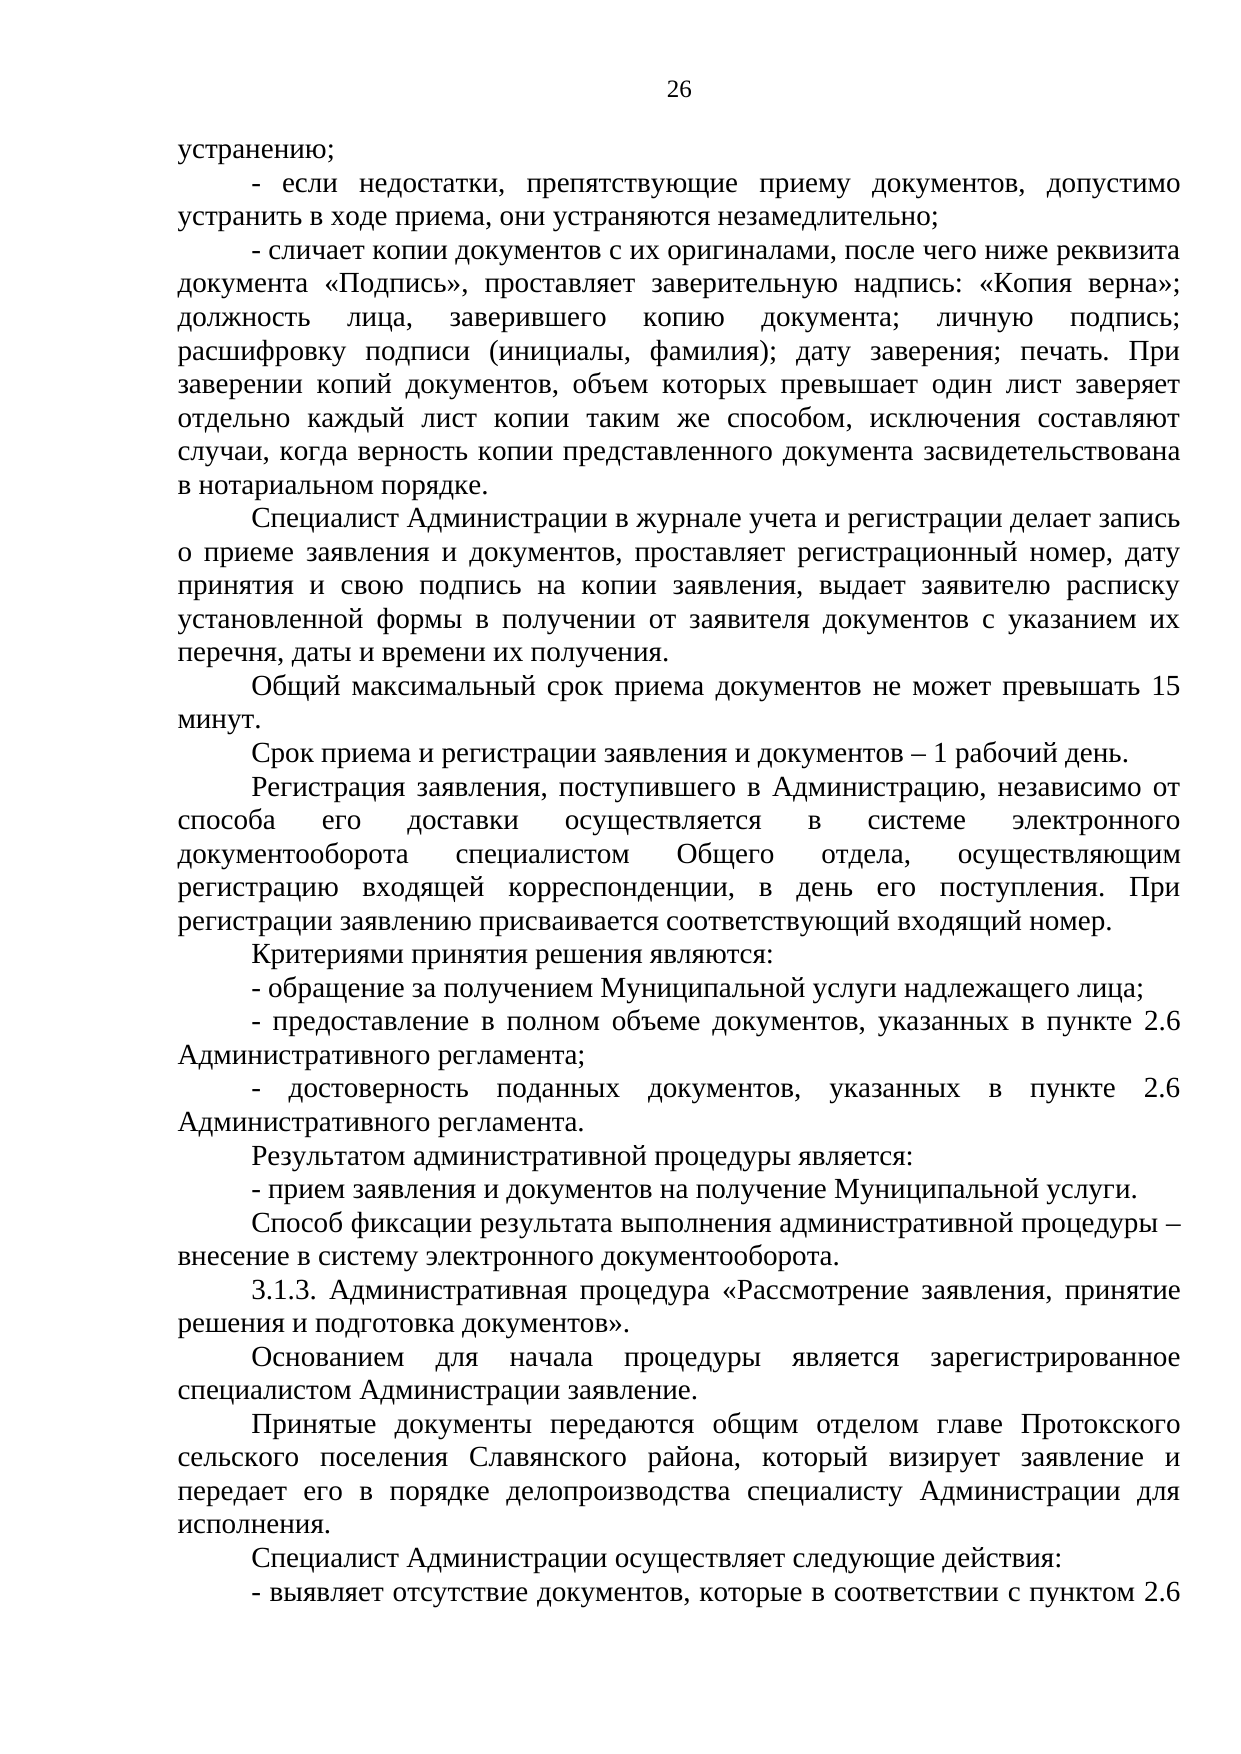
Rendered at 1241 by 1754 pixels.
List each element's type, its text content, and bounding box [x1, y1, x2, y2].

text 3.1.3. Административная процедура «Рассмотрение заявления, принятие решения и подготовка документов». [177, 1272, 1181, 1339]
text Основанием для начала процедуры является зарегистрированное специалистом Администрации заявление. [177, 1339, 1181, 1406]
text - достоверность поданных документов, указанных в пункте 2.6 Административного регламента. [177, 1071, 1181, 1138]
text Способ фиксации результата выполнения административной процедуры – внесение в систему электронного документооборота. [177, 1205, 1181, 1272]
text - сличает копии документов с их оригиналами, после чего ниже реквизита документа «Подпись», проставляет заверительную надпись: «Копия верна»; должность лица, заверившего копию документа; личную подпись; расшифровку подписи (инициалы, фамилия); дату заверения; печать. При заверении копий документов, объем которых превышает один лист заверяет отдельно каждый лист копии таким же способом, исключения составляют случаи, когда верность копии представленного документа засвидетельствована в нотариальном порядке. [177, 232, 1181, 500]
text Срок приема и регистрации заявления и документов – 1 рабочий день. [177, 735, 1181, 769]
text - прием заявления и документов на получение Муниципальной услуги. [177, 1171, 1181, 1205]
text Результатом административной процедуры является: [177, 1138, 1181, 1171]
text - обращение за получением Муниципальной услуги надлежащего лица; [177, 970, 1181, 1003]
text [177, 1574, 1181, 1607]
text Регистрация заявления, поступившего в Администрацию, независимо от способа его доставки осуществляется в системе электронного документооборота специалистом Общего отдела, осуществляющим регистрацию входящей корреспонденции, в день его поступления. При регистрации заявлению присваивается соответствующий входящий номер. [177, 769, 1181, 936]
text - если недостатки, препятствующие приему документов, допустимо устранить в ходе приема, они устраняются незамедлительно; [177, 165, 1181, 232]
text - предоставление в полном объеме документов, указанных в пункте 2.6 Административного регламента; [177, 1003, 1181, 1071]
text Общий максимальный срок приема документов не может превышать 15 минут. [177, 668, 1181, 735]
text Специалист Администрации в журнале учета и регистрации делает запись о приеме заявления и документов, проставляет регистрационный номер, дату принятия и свою подпись на копии заявления, выдает заявителю расписку установленной формы в получении от заявителя документов с указанием их перечня, даты и времени их получения. [177, 500, 1181, 668]
text Критериями принятия решения являются: [177, 936, 1181, 970]
text Специалист Администрации осуществляет следующие действия: [177, 1540, 1181, 1574]
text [177, 131, 1181, 165]
text Принятые документы передаются общим отделом главе Протокского сельского поселения Славянского района, который визирует заявление и передает его в порядке делопроизводства специалисту Администрации для исполнения. [177, 1406, 1181, 1540]
